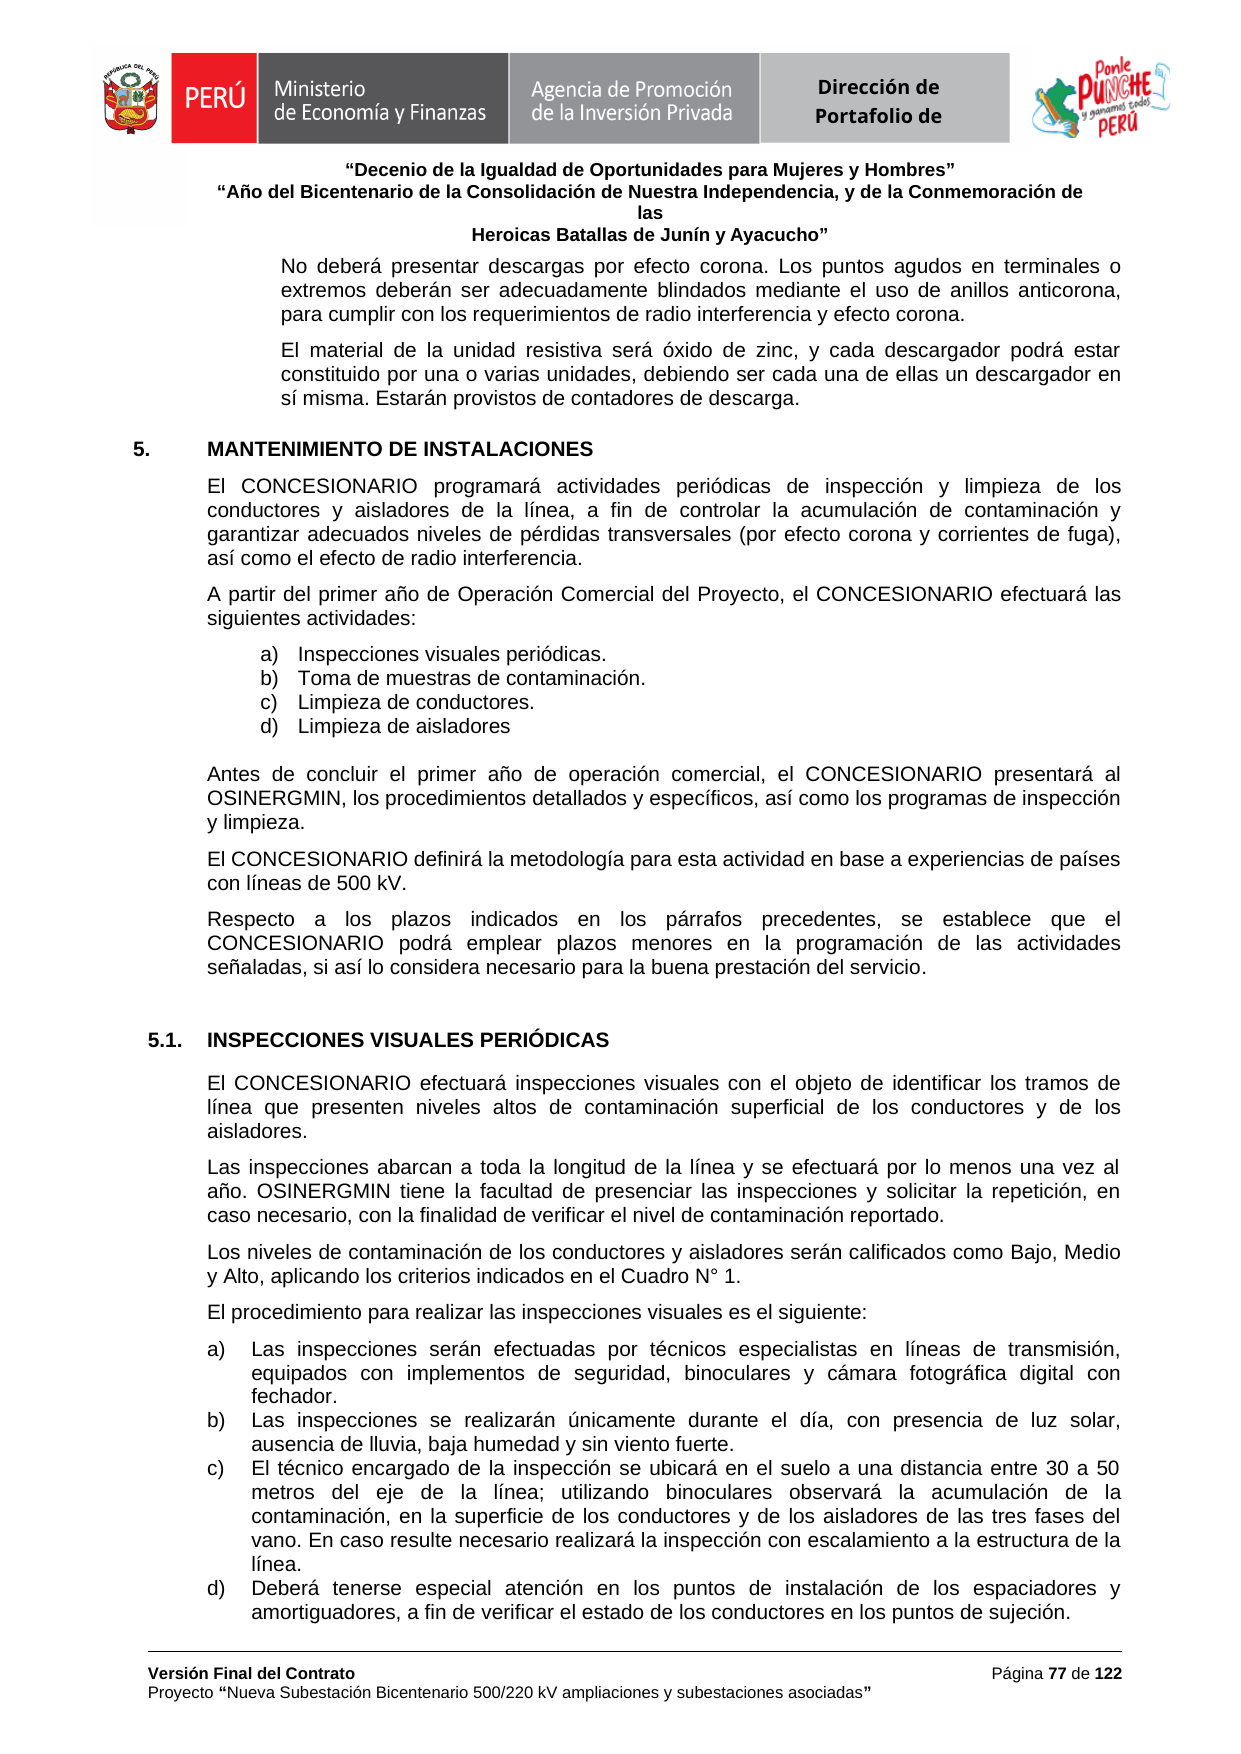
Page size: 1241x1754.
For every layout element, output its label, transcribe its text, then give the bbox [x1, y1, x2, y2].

list MANTENIMIENTO DE INSTALACIONES [133, 437, 1122, 461]
text A partir del primer año de Operación Comercial del Proyecto, el CONCESIONARIO efectuará las siguientes actividades: [207, 582, 1122, 630]
text Las inspecciones abarcan a toda la longitud de la línea y se efectuará por lo menos una vez al año. OSINERGMIN tiene la facultad de presenciar las inspecciones y solicitar la repetición, en caso necesario, con la finalidad de verificar el nivel de contaminación reportado. [207, 1155, 1122, 1227]
text El CONCESIONARIO programará actividades periódicas de inspección y limpieza de los conductores y aisladores de la línea, a fin de controlar la acumulación de contaminación y garantizar adecuados niveles de pérdidas transversales (por efecto corona y corrientes de fuga), así como el efecto de radio interferencia. [207, 473, 1122, 569]
text Los niveles de contaminación de los conductores y aisladores serán calificados como Bajo, Medio y Alto, aplicando los criterios indicados en el Cuadro N° 1. [207, 1239, 1122, 1287]
text El material de la unidad resistiva será óxido de zinc, y cada descargador podrá estar constituido por una o varias unidades, debiendo ser cada una de ellas un descargador en sí misma. Estarán provistos de contadores de descarga. [281, 338, 1122, 410]
text Antes de concluir el primer año de operación comercial, el CONCESIONARIO presentará al OSINERGMIN, los procedimientos detallados y específicos, así como los programas de inspección y limpieza. [207, 762, 1122, 834]
text No deberá presentar descargas por efecto corona. Los puntos agudos en terminales o extremos deberán ser adecuadamente blindados mediante el uso de anillos anticorona, para cumplir con los requerimientos de radio interferencia y efecto corona. [281, 254, 1122, 326]
list Limpieza de aisladores [260, 714, 1122, 738]
list Las inspecciones serán efectuadas por técnicos especialistas en líneas de transmisión, equipados con implementos de seguridad, binoculares y cámara fotográfica digital con fechador. [207, 1336, 1122, 1408]
list Toma de muestras de contaminación. [260, 666, 1122, 690]
text El CONCESIONARIO definirá la metodología para esta actividad en base a experiencias de países con líneas de 500 kV. [207, 846, 1122, 894]
text El procedimiento para realizar las inspecciones visuales es el siguiente: [207, 1300, 1122, 1324]
text El CONCESIONARIO efectuará inspecciones visuales con el objeto de identificar los tramos de línea que presenten niveles altos de contaminación superficial de los conductores y de los aisladores. [207, 1071, 1122, 1143]
list INSPECCIONES VISUALES PERIÓDICAS [148, 1028, 1122, 1052]
list Inspecciones visuales periódicas. [260, 642, 1122, 666]
picture [90, 42, 1033, 226]
list Las inspecciones se realizarán únicamente durante el día, con presencia de luz solar, ausencia de lluvia, baja humedad y sin viento fuerte. [207, 1408, 1122, 1456]
text Respecto a los plazos indicados en los párrafos precedentes, se establece que el CONCESIONARIO podrá emplear plazos menores en la programación de las actividades señaladas, si así lo considera necesario para la buena prestación del servicio. [207, 907, 1122, 979]
list Deberá tenerse especial atención en los puntos de instalación de los espaciadores y amortiguadores, a fin de verificar el estado de los conductores en los puntos de sujeción. [207, 1576, 1122, 1624]
list Limpieza de conductores. [260, 690, 1122, 714]
list El técnico encargado de la inspección se ubicará en el suelo a una distancia entre 30 a 50 metros del eje de la línea; utilizando binoculares observará la acumulación de la contaminación, en la superficie de los conductores y de los aisladores de las tres fases del vano. En caso resulte necesario realizará la inspección con escalamiento a la estructura de la línea. [207, 1456, 1122, 1576]
